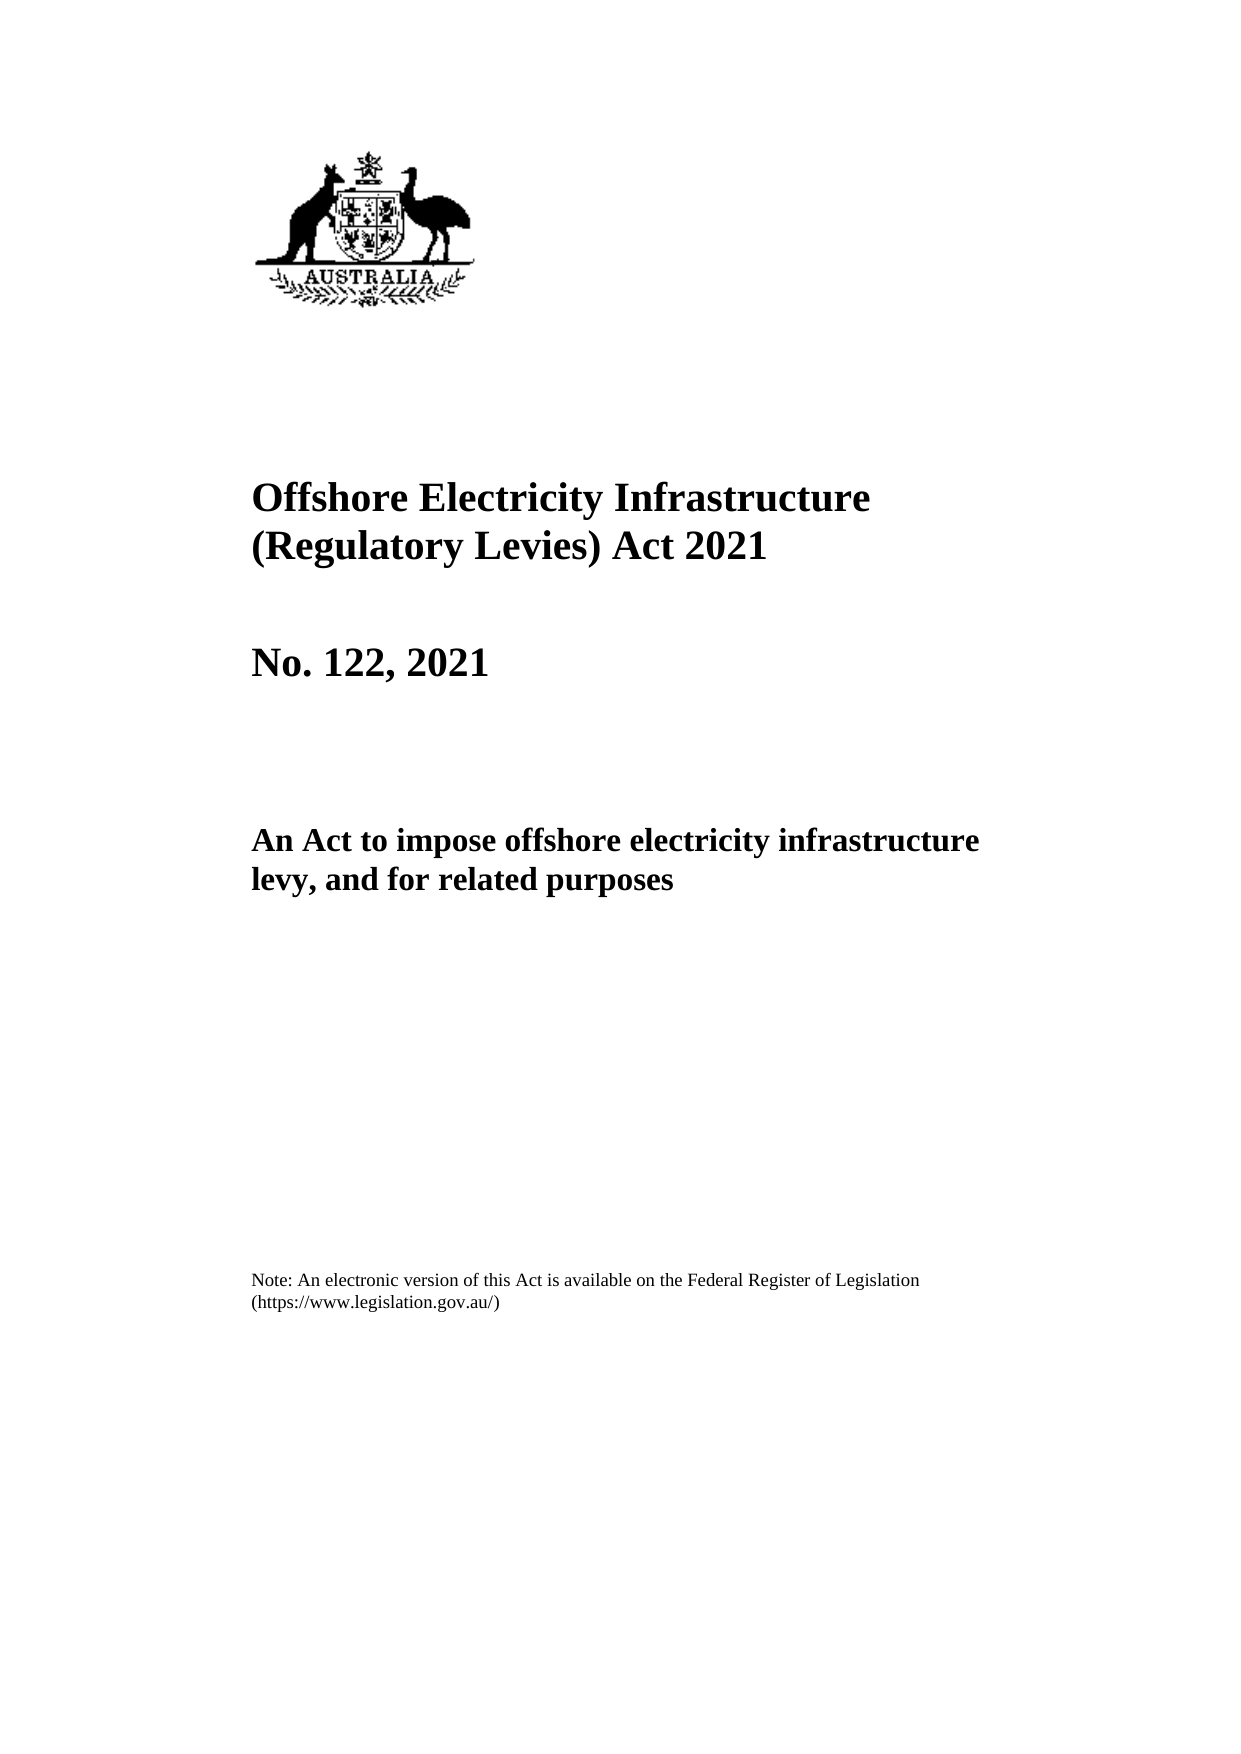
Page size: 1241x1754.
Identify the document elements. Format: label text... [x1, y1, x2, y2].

text An Act to impose offshore electricity infrastructure levy, and for related purposes [251, 821, 989, 897]
text No. 122, 2021 [251, 637, 989, 685]
text Offshore Electricity Infrastructure (Regulatory Levies) Act 2021 [251, 473, 989, 568]
